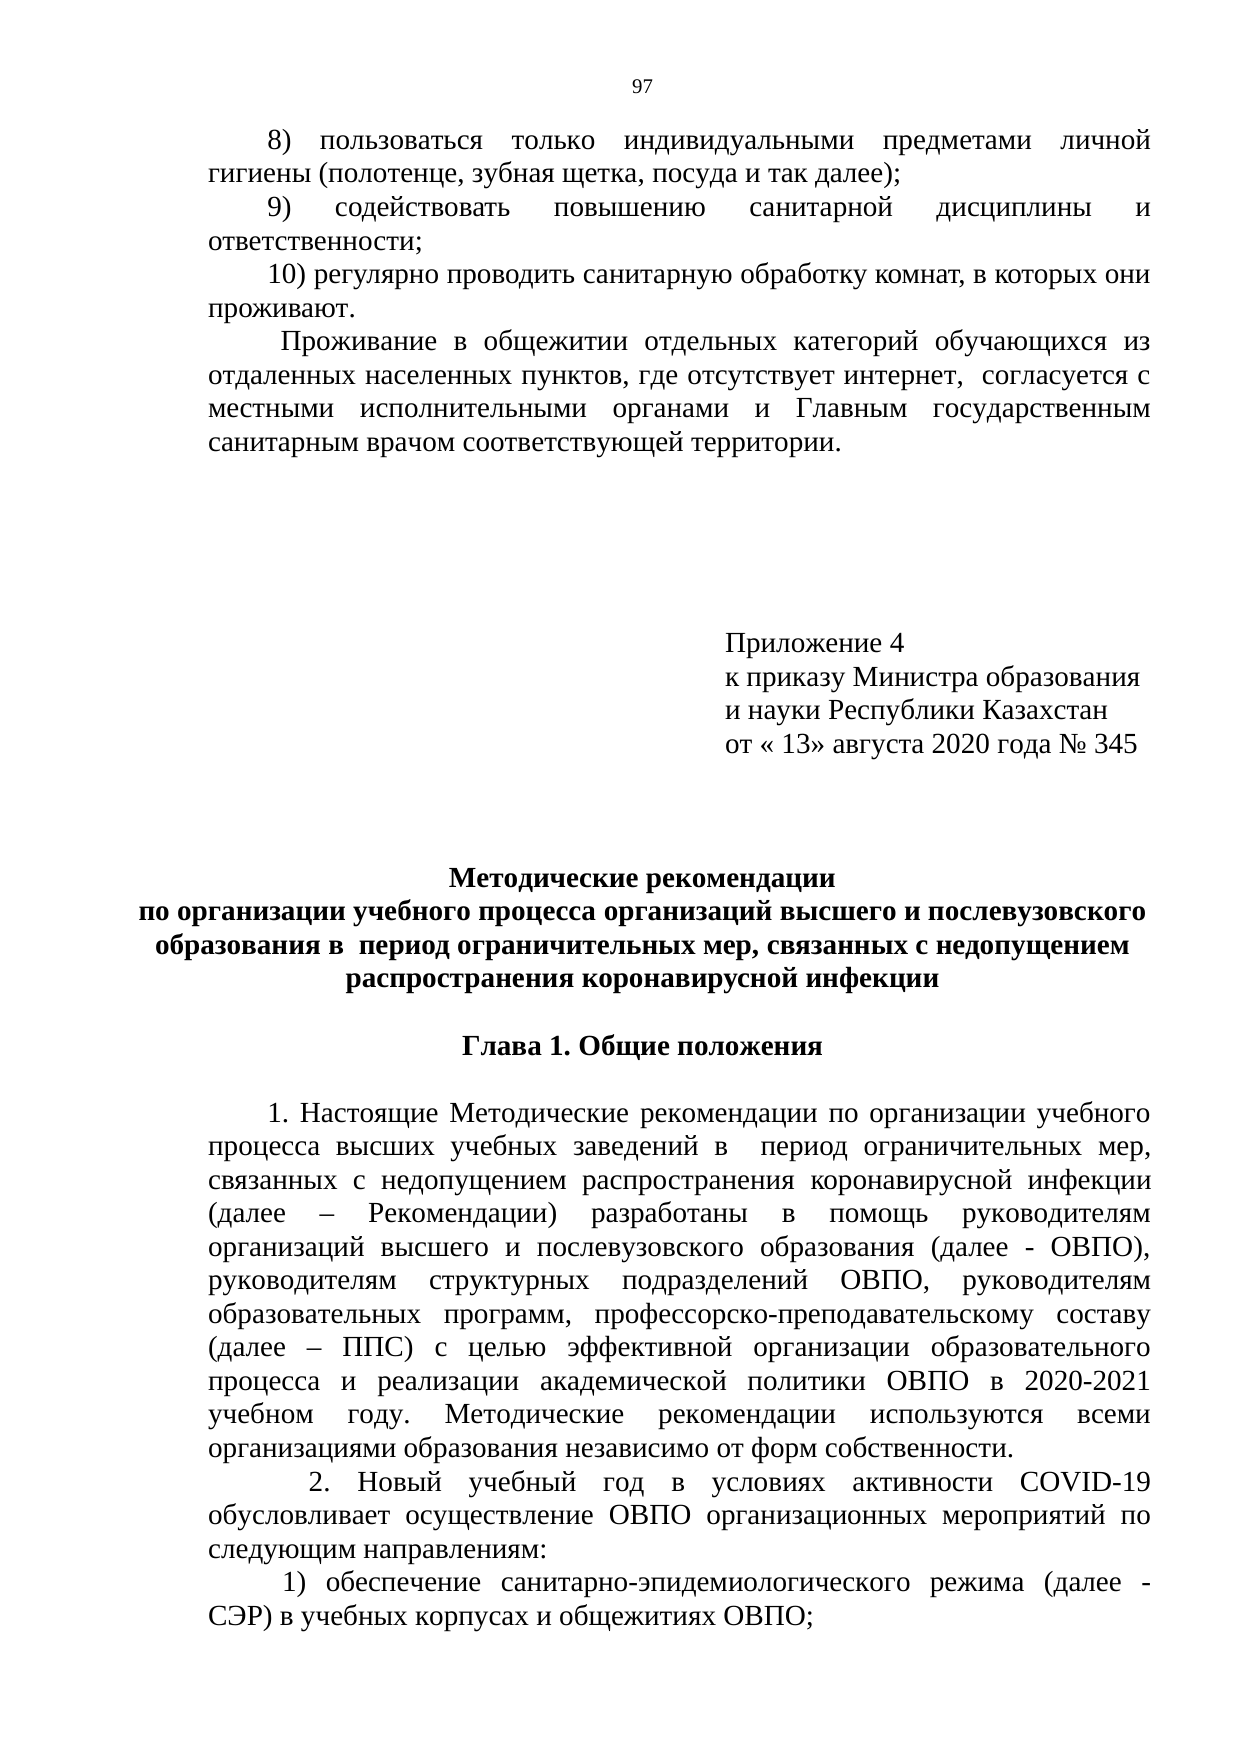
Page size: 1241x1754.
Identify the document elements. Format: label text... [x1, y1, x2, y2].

text 9) содействовать повышению санитарной дисциплины и ответственности; [208, 189, 1152, 256]
text 2. Новый учебный год в условиях активности COVID-19 обусловливает осуществление ОВПО организационных мероприятий по следующим направлениям: [208, 1464, 1152, 1564]
text и науки Республики Казахстан [208, 692, 1152, 726]
text Проживание в общежитии отдельных категорий обучающихся из отдаленных населенных пунктов, где отсутствует интернет, согласуется с местными исполнительными органами и Главным государственным санитарным врачом соответствующей территории. [208, 323, 1152, 457]
text 8) пользоваться только индивидуальными предметами личной гигиены (полотенце, зубная щетка, посуда и так далее); [208, 122, 1152, 189]
text по организации учебного процесса организаций высшего и послевузовского образования в период ограничительных мер, связанных с недопущением распространения коронавирусной инфекции [133, 893, 1152, 994]
text 10) регулярно проводить санитарную обработку комнат, в которых они проживают. [208, 256, 1152, 323]
text к приказу Министра образования [208, 659, 1152, 692]
text Глава 1. Общие положения [133, 1028, 1152, 1061]
text 1. Настоящие Методические рекомендации по организации учебного процесса высших учебных заведений в период ограничительных мер, связанных с недопущением распространения коронавирусной инфекции (далее – Рекомендации) разработаны в помощь руководителям организаций высшего и послевузовского образования (далее - ОВПО), руководителям структурных подразделений ОВПО, руководителям образовательных программ, профессорско-преподавательскому составу (далее – ППС) с целью эффективной организации образовательного процесса и реализации академической политики ОВПО в 2020-2021 учебном году. Методические рекомендации используются всеми организациями образования независимо от форм собственности. [208, 1095, 1152, 1464]
text от « 13» августа 2020 года № 345 [208, 726, 1152, 759]
text Методические рекомендации [133, 860, 1152, 893]
text Приложение 4 [208, 625, 1152, 659]
text 1) обеспечение санитарно-эпидемиологического режима (далее - СЭР) в учебных корпусах и общежитиях ОВПО; [208, 1564, 1152, 1631]
